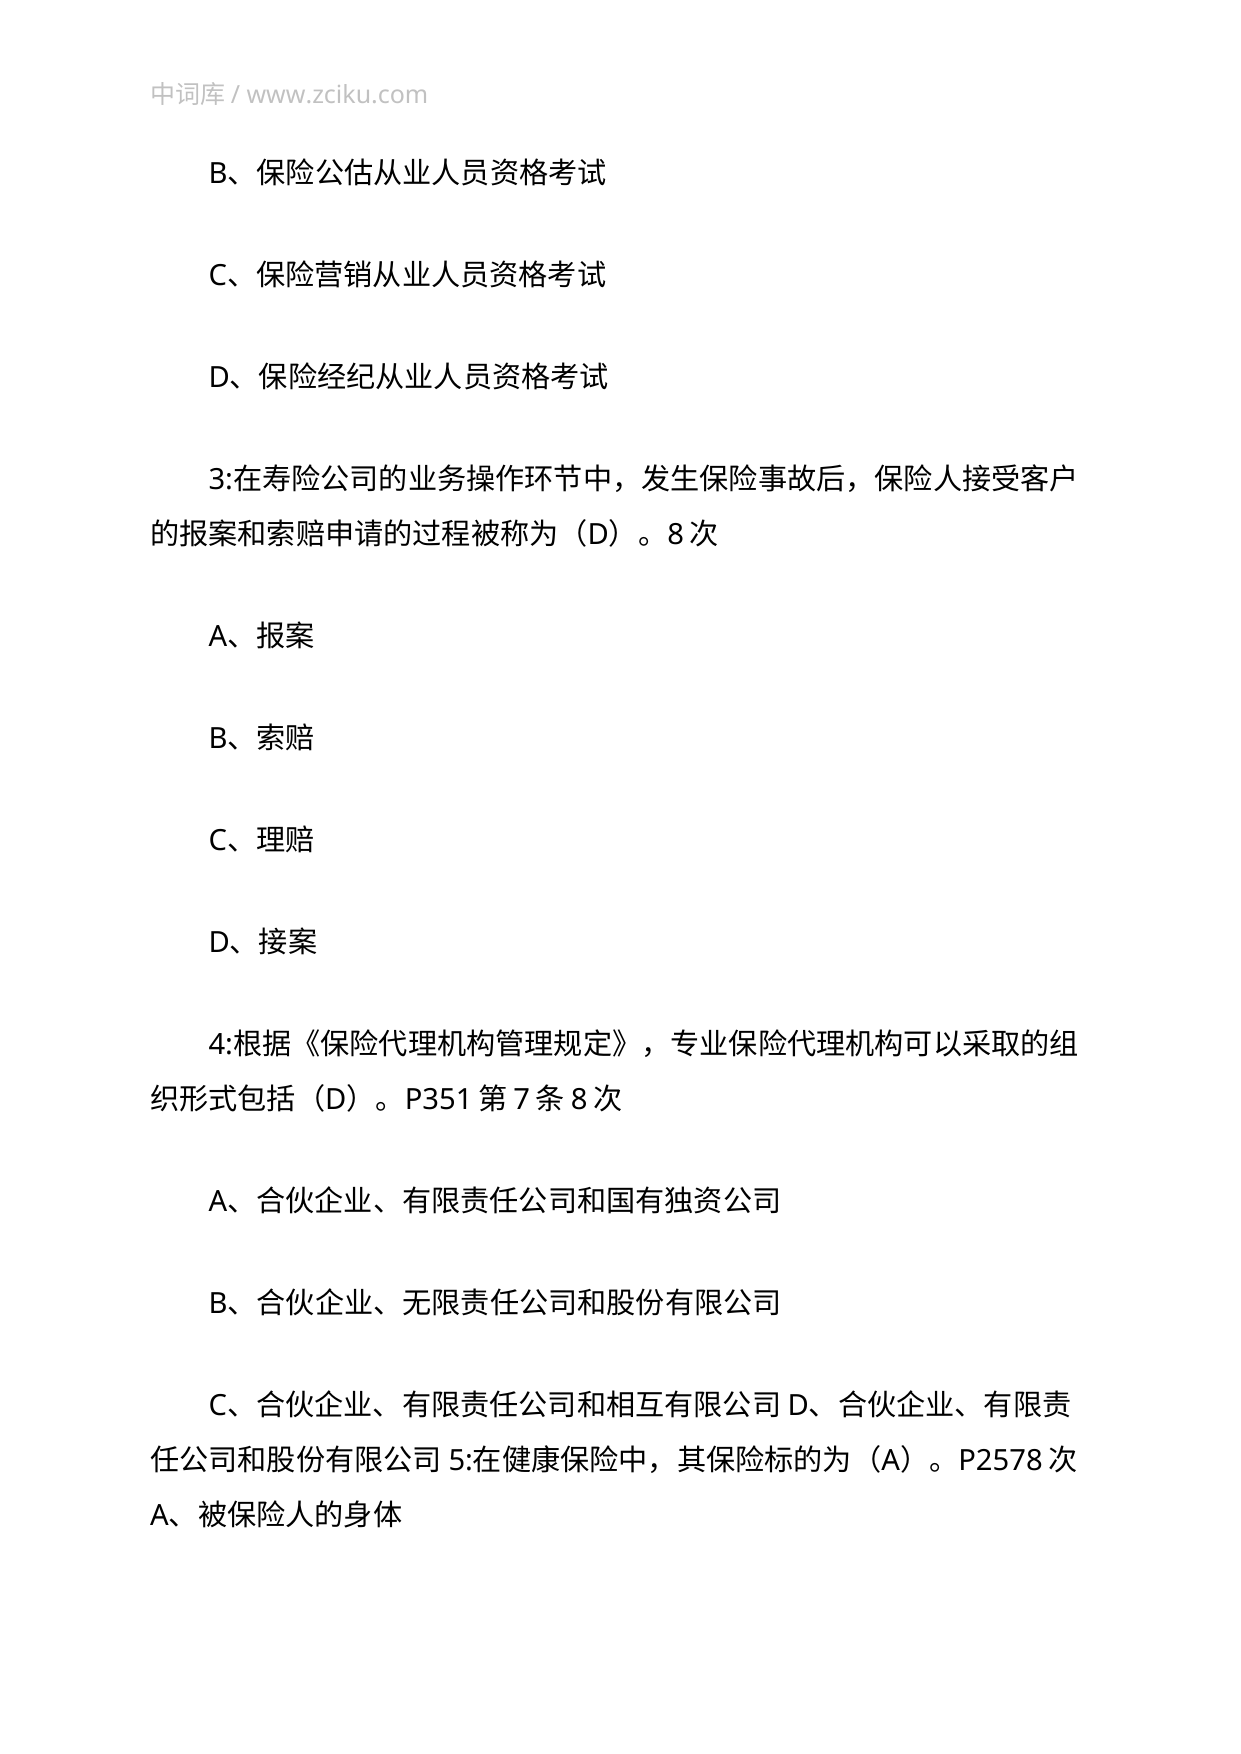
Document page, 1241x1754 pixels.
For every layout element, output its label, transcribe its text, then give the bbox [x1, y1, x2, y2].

text B、索赔 [150, 715, 1090, 757]
text C、合伙企业、有限责任公司和相互有限公司 D、合伙企业、有限责任公司和股份有限公司 5:在健康保险中，其保险标的为（A）。P2578次 A、被保险人的身体 [150, 1382, 1090, 1534]
text C、保险营销从业人员资格考试 [150, 252, 1090, 294]
text 3:在寿险公司的业务操作环节中，发生保险事故后，保险人接受客户的报案和索赔申请的过程被称为（D）。8次 [150, 456, 1090, 553]
text B、保险公估从业人员资格考试 [150, 150, 1090, 192]
text D、接案 [150, 919, 1090, 961]
text A、合伙企业、有限责任公司和国有独资公司 [150, 1178, 1090, 1220]
text C、理赔 [150, 817, 1090, 859]
text A、报案 [150, 613, 1090, 655]
text B、合伙企业、无限责任公司和股份有限公司 [150, 1280, 1090, 1322]
text 4:根据《保险代理机构管理规定》，专业保险代理机构可以采取的组织形式包括（D）。P351第7条8次 [150, 1021, 1090, 1118]
text D、保险经纪从业人员资格考试 [150, 354, 1090, 396]
